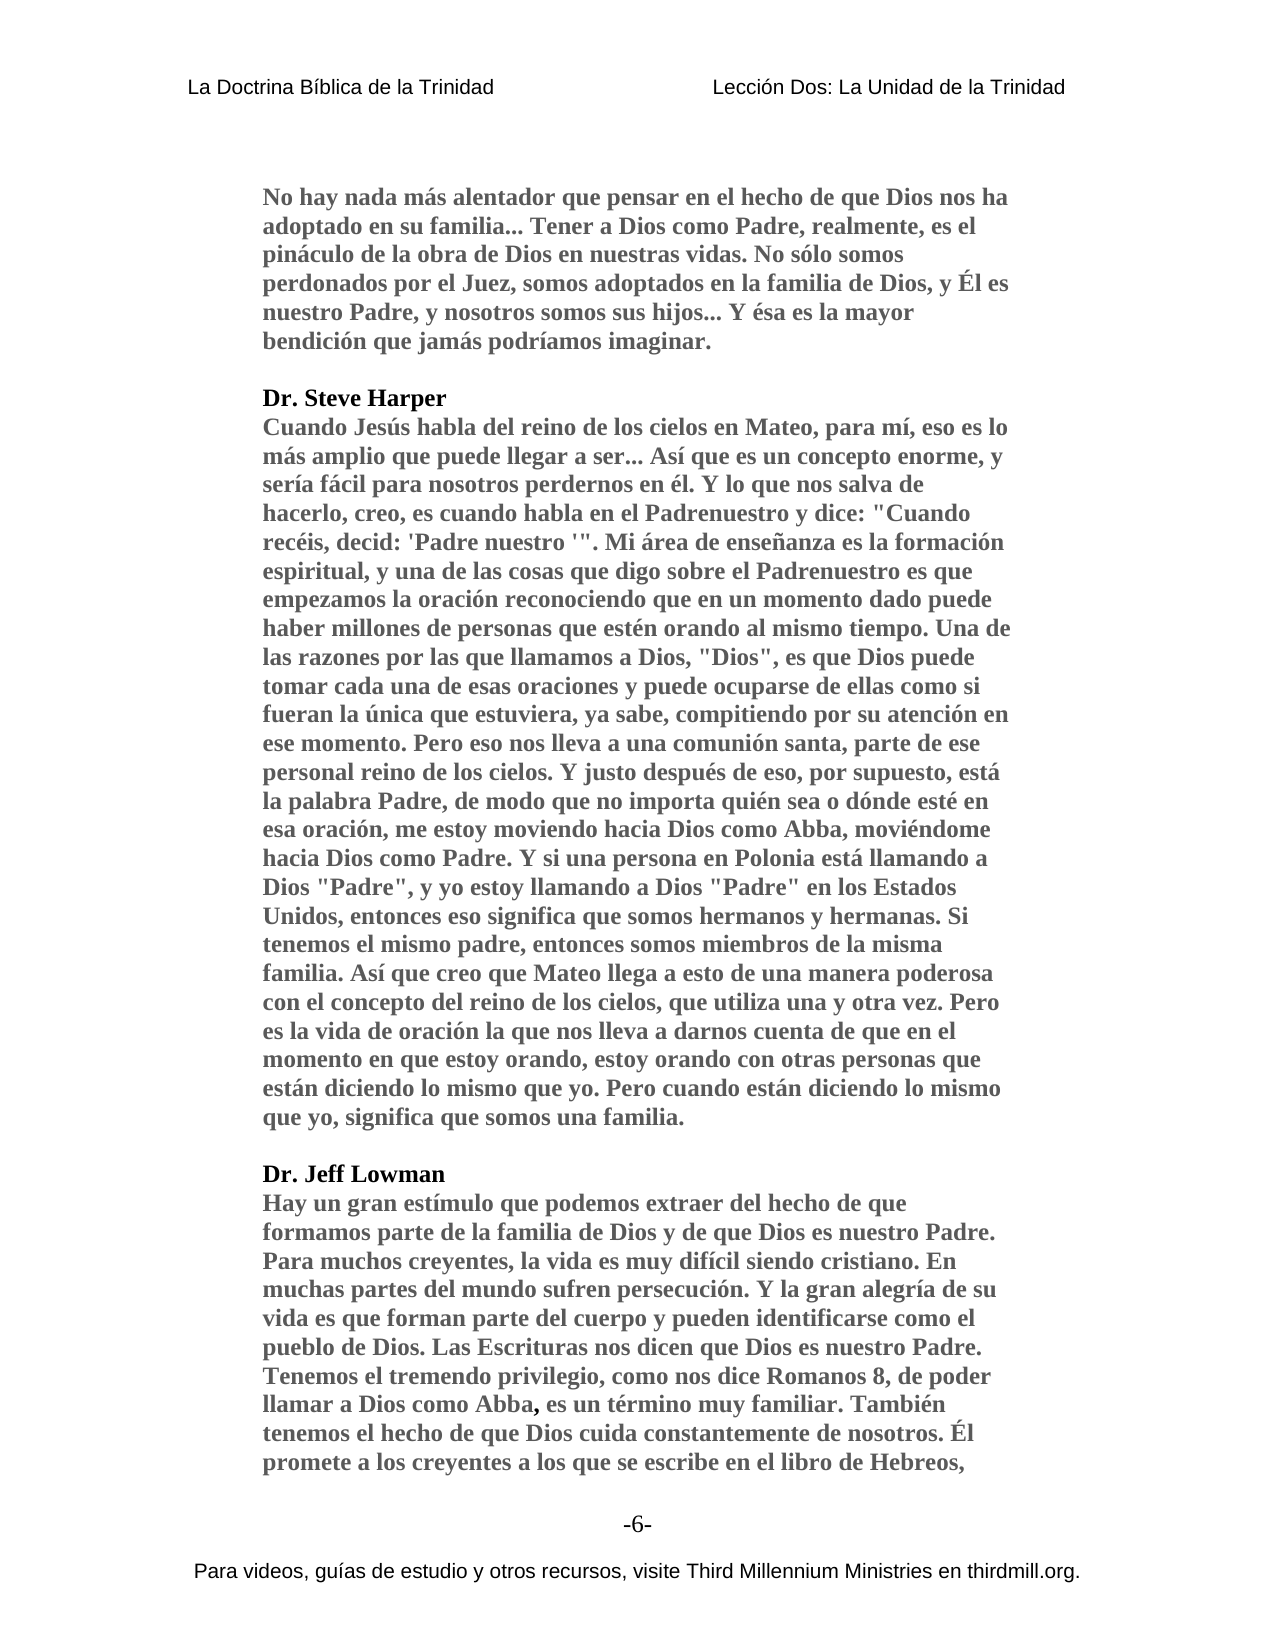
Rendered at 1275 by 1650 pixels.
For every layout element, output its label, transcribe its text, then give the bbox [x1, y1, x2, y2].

text Dr. Jeff Lowman [262, 1159, 1087, 1188]
text Dr. Steve Harper [262, 383, 1087, 412]
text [262, 1188, 1012, 1476]
text No hay nada más alentador que pensar en el hecho de que Dios nos ha adoptado en su familia... Tener a Dios como Padre, realmente, es el pináculo de la obra de Dios en nuestras vidas. No sólo somos perdonados por el Juez, somos adoptados en la familia de Dios, y Él es nuestro Padre, y nosotros somos sus hijos... Y ésa es la mayor bendición que jamás podríamos imaginar. [262, 182, 1012, 354]
text Cuando Jesús habla del reino de los cielos en Mateo, para mí, eso es lo más amplio que puede llegar a ser... Así que es un concepto enorme, y sería fácil para nosotros perdernos en él. Y lo que nos salva de hacerlo, creo, es cuando habla en el Padrenuestro y dice: "Cuando recéis, decid: 'Padre nuestro '". Mi área de enseñanza es la formación espiritual, y una de las cosas que digo sobre el Padrenuestro es que empezamos la oración reconociendo que en un momento dado puede haber millones de personas que estén orando al mismo tiempo. Una de las razones por las que llamamos a Dios, "Dios", es que Dios puede tomar cada una de esas oraciones y puede ocuparse de ellas como si fueran la única que estuviera, ya sabe, compitiendo por su atención en ese momento. Pero eso nos lleva a una comunión santa, parte de ese personal reino de los cielos. Y justo después de eso, por supuesto, está la palabra Padre, de modo que no importa quién sea o dónde esté en esa oración, me estoy moviendo hacia Dios como Abba, moviéndome hacia Dios como Padre. Y si una persona en Polonia está llamando a Dios "Padre", y yo estoy llamando a Dios "Padre" en los Estados Unidos, entonces eso significa que somos hermanos y hermanas. Si tenemos el mismo padre, entonces somos miembros de la misma familia. Así que creo que Mateo llega a esto de una manera poderosa con el concepto del reino de los cielos, que utiliza una y otra vez. Pero es la vida de oración la que nos lleva a darnos cuenta de que en el momento en que estoy orando, estoy orando con otras personas que están diciendo lo mismo que yo. Pero cuando están diciendo lo mismo que yo, significa que somos una familia. [262, 412, 1012, 1131]
